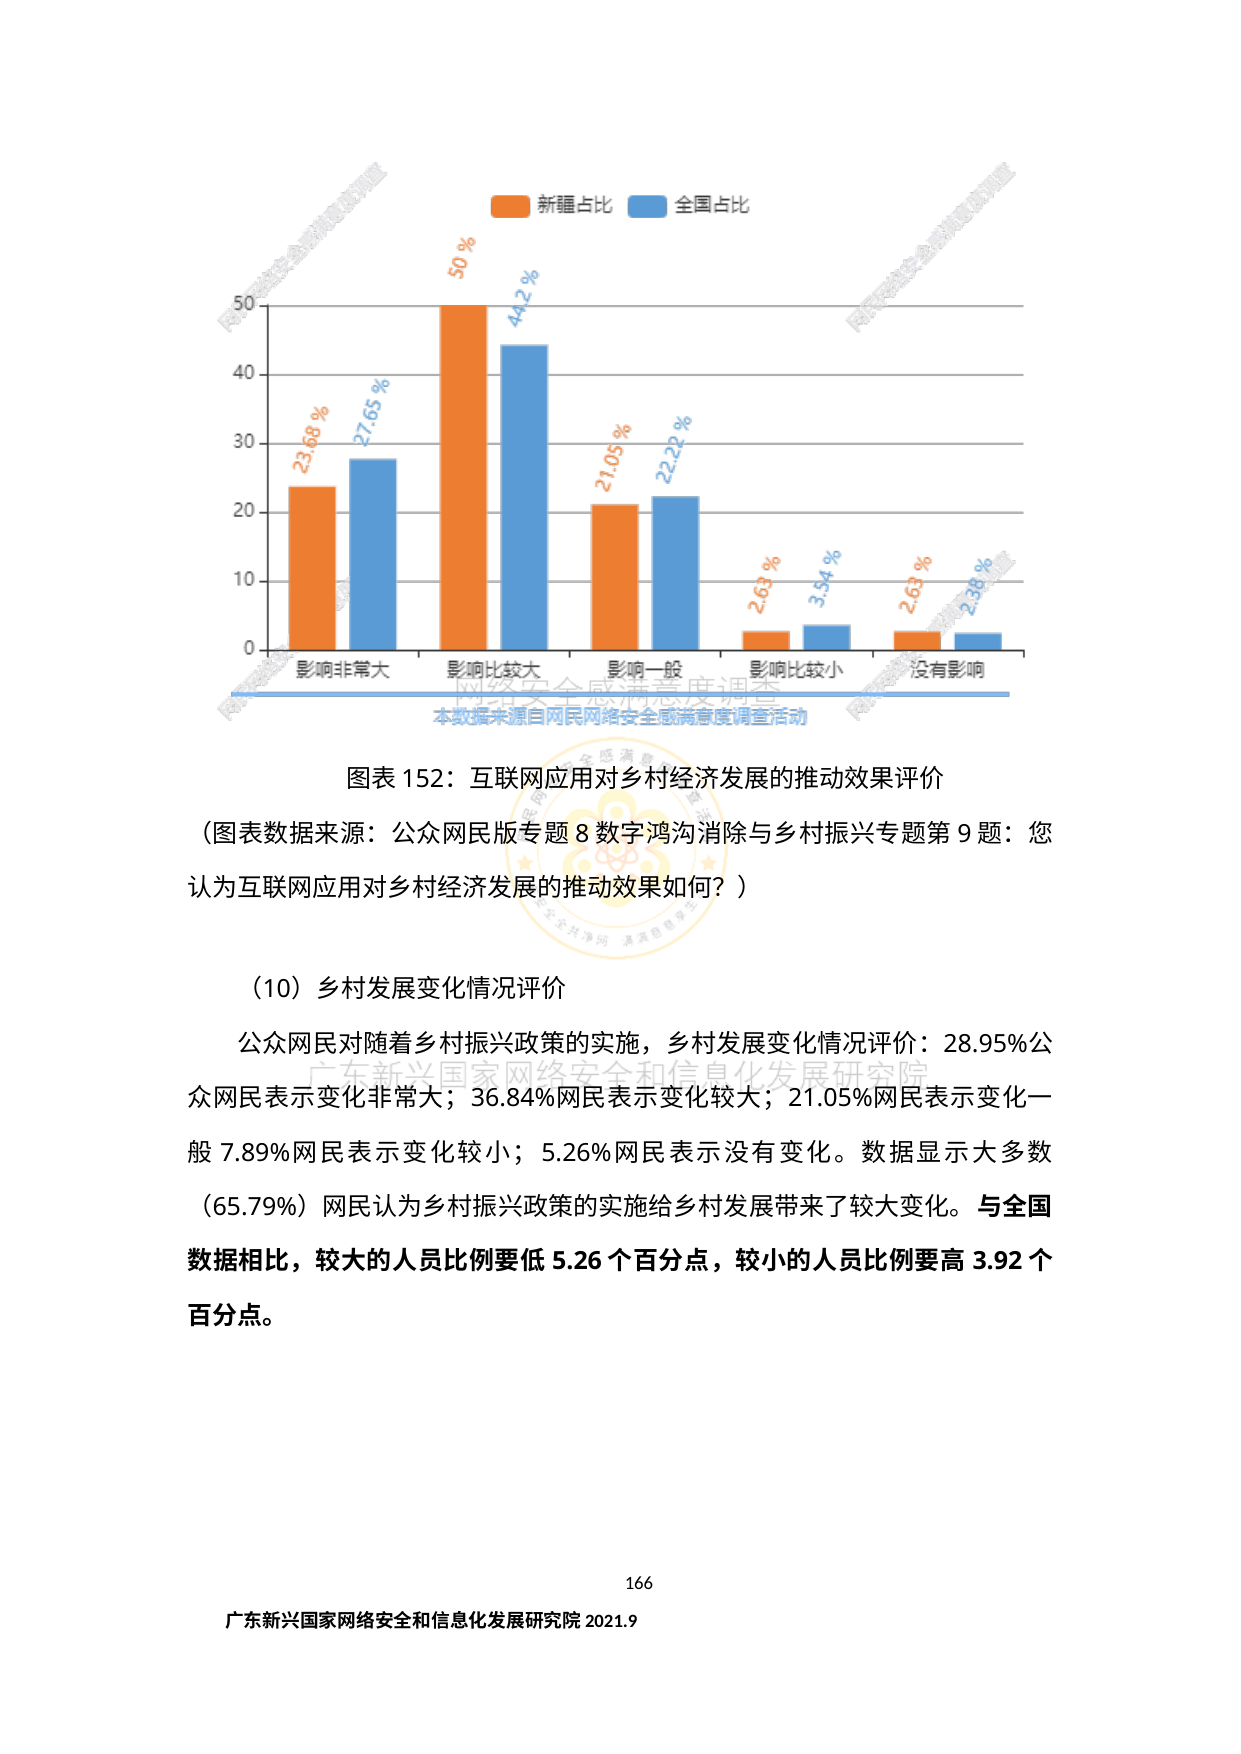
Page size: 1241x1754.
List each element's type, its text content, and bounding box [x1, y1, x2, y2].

text 图表152：互联网应用对乡村经济发展的推动效果评价 [187, 759, 1053, 795]
text （10）乡村发展变化情况评价 [187, 969, 1053, 1005]
text （图表数据来源：公众网民版专题8数字鸿沟消除与乡村振兴专题第9题：您认为互联网应用对乡村经济发展的推动效果如何？） [187, 813, 1053, 904]
text 公众网民对随着乡村振兴政策的实施，乡村发展变化情况评价：28.95%公众网民表示变化非常大；36.84%网民表示变化较大；21.05%网民表示变化一般7.89%网民表示变化较小；5.26%网民表示没有变化。数据显示大多数（65.79%）网民认为乡村振兴政策的实施给乡村发展带来了较大变化。与全国数据相比，较大的人员比例要低5.26个百分点，较小的人员比例要高3.92个百分点。 [187, 1023, 1053, 1331]
picture [202, 150, 1039, 744]
